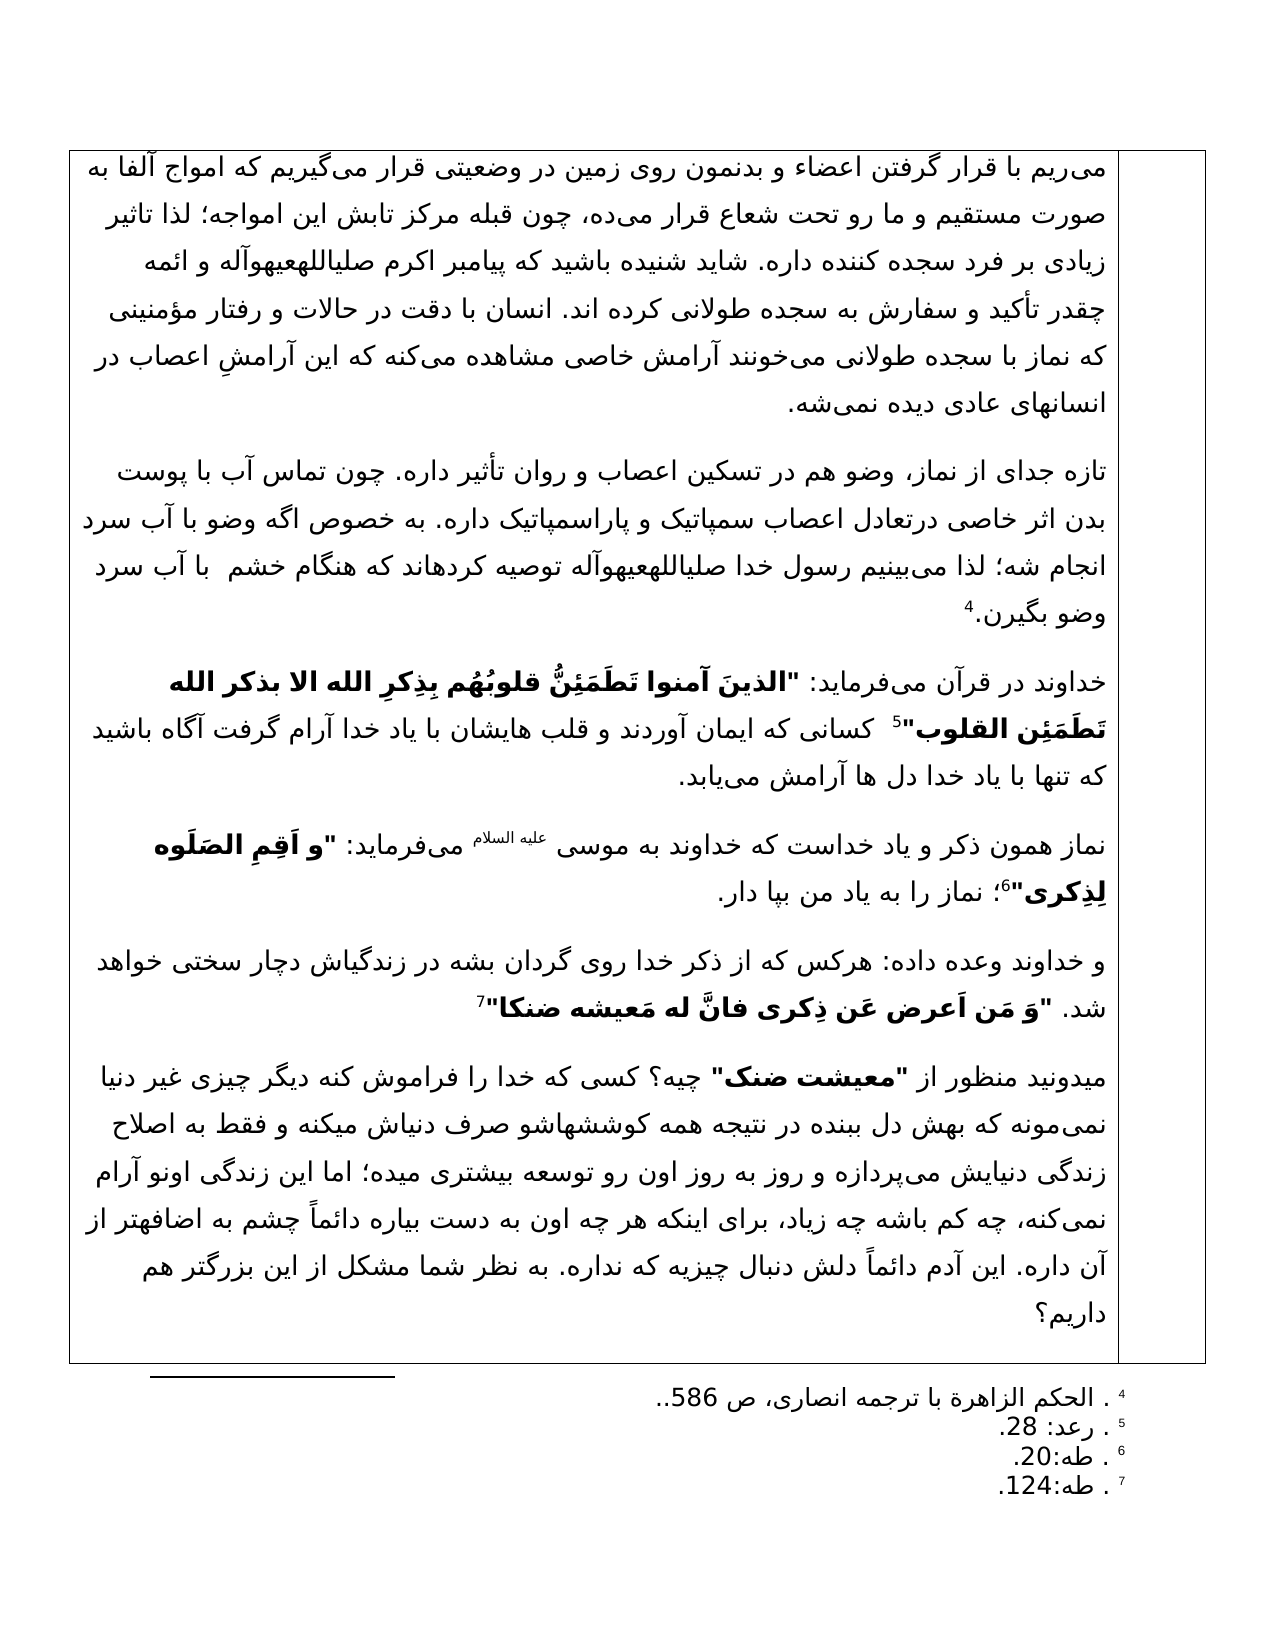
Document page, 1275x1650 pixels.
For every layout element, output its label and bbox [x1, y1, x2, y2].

table_cell [1119, 151, 1205, 1363]
table_cell [70, 151, 1118, 1363]
